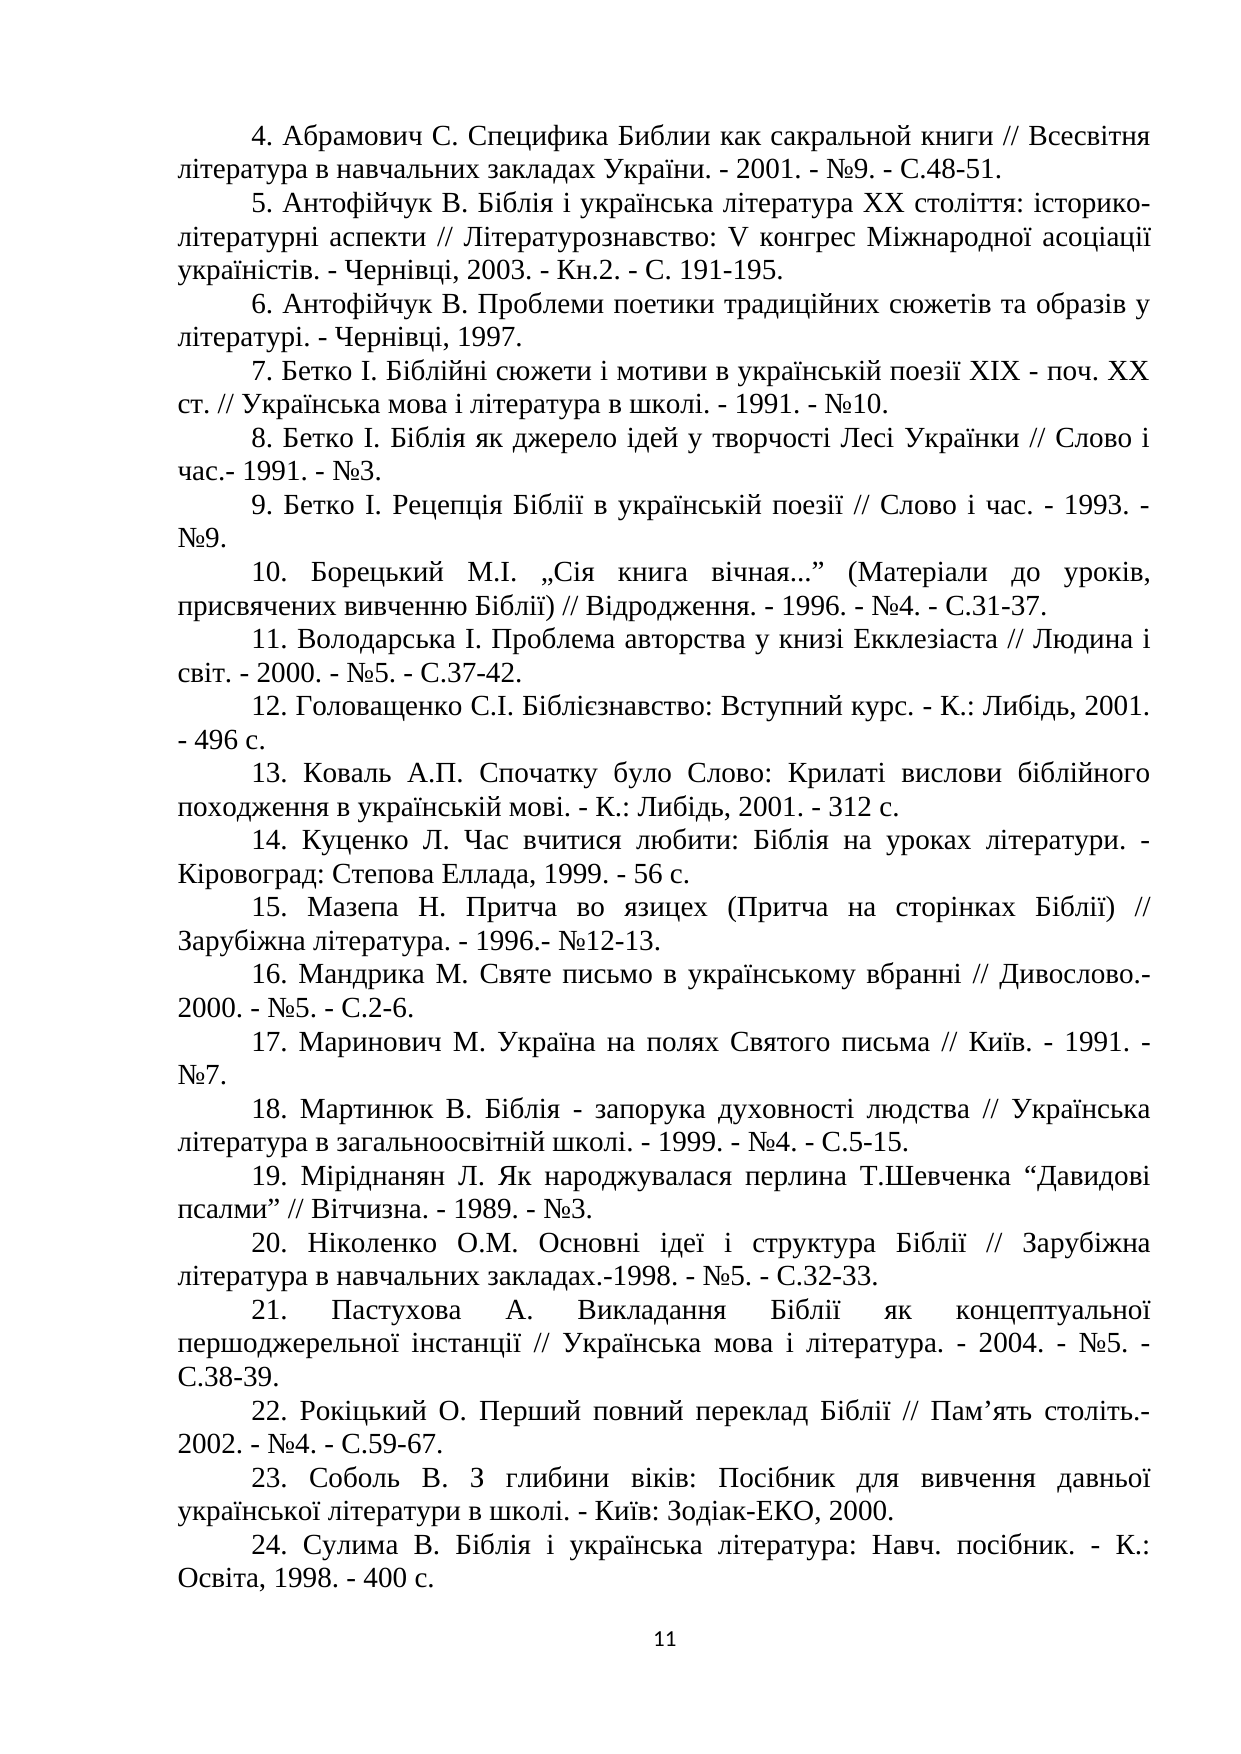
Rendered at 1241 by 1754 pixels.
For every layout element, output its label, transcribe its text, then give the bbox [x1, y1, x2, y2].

text 9. Бетко І. Рецепція Біблії в українській поезії // Слово і час. - 1993. - №9. [177, 487, 1152, 554]
text 4. Абрамович С. Специфика Библии как сакральной книги // Всесвітня література в навчальних закладах України. - 2001. - №9. - С.48-51. [177, 118, 1152, 185]
text 11. Володарська І. Проблема авторства у книзі Екклезіаста // Людина і світ. - 2000. - №5. - С.37-42. [177, 621, 1152, 688]
text 17. Маринович М. Україна на полях Святого письма // Київ. - 1991. - №7. [177, 1024, 1152, 1091]
text 18. Мартинюк В. Біблія - запорука духовності людства // Українська література в загальноосвітній школі. - 1999. - №4. - С.5-15. [177, 1091, 1152, 1158]
text 12. Головащенко С.І. Біблієзнавство: Вступний курс. - К.: Либідь, 2001. - 496 с. [177, 688, 1152, 755]
text 15. Мазепа Н. Притча во язицех (Притча на сторінках Біблії) // Зарубіжна література. - 1996.- №12-13. [177, 889, 1152, 957]
text 24. Сулима В. Біблія і українська література: Навч. посібник. - К.: Освіта, 1998. - 400 с. [177, 1527, 1152, 1594]
text 6. Антофійчук В. Проблеми поетики традиційних сюжетів та образів у літературі. - Чернівці, 1997. [177, 286, 1152, 353]
text 13. Коваль А.П. Спочатку було Слово: Крилаті вислови біблійного походження в українській мові. - К.: Либідь, 2001. - 312 с. [177, 755, 1152, 822]
text 23. Соболь В. З глибини віків: Посібник для вивчення давньої української літератури в школі. - Київ: Зодіак-ЕКО, 2000. [177, 1460, 1152, 1527]
text 19. Міріднанян Л. Як народжувалася перлина Т.Шевченка “Давидові псалми” // Вітчизна. - 1989. - №3. [177, 1158, 1152, 1225]
text 14. Куценко Л. Час вчитися любити: Біблія на уроках літератури. - Кіровоград: Степова Еллада, 1999. - 56 с. [177, 822, 1152, 889]
text 5. Антофійчук В. Біблія і українська література ХХ століття: історико-літературні аспекти // Літературознавство: V конгрес Міжнародної асоціації україністів. - Чернівці, 2003. - Кн.2. - С. 191-195. [177, 185, 1152, 286]
text 20. Ніколенко О.М. Основні ідеї і структура Біблії // Зарубіжна література в навчальних закладах.-1998. - №5. - С.32-33. [177, 1225, 1152, 1292]
text 10. Борецький М.І. „Сія книга вічная...” (Матеріали до уроків, присвячених вивченню Біблії) // Відродження. - 1996. - №4. - С.31-37. [177, 554, 1152, 621]
text 21. Пастухова А. Викладання Біблії як концептуальної першоджерельної інстанції // Українська мова і література. - 2004. - №5. - С.38-39. [177, 1292, 1152, 1393]
text 7. Бетко І. Біблійні сюжети і мотиви в українській поезії ХІХ - поч. ХХ ст. // Українська мова і література в школі. - 1991. - №10. [177, 353, 1152, 420]
text 22. Рокіцький О. Перший повний переклад Біблії // Пам’ять століть.-2002. - №4. - С.59-67. [177, 1393, 1152, 1460]
text 16. Мандрика М. Святе письмо в українському вбранні // Дивослово.-2000. - №5. - С.2-6. [177, 957, 1152, 1024]
text 8. Бетко І. Біблія як джерело ідей у творчості Лесі Українки // Слово і час.- 1991. - №3. [177, 420, 1152, 487]
